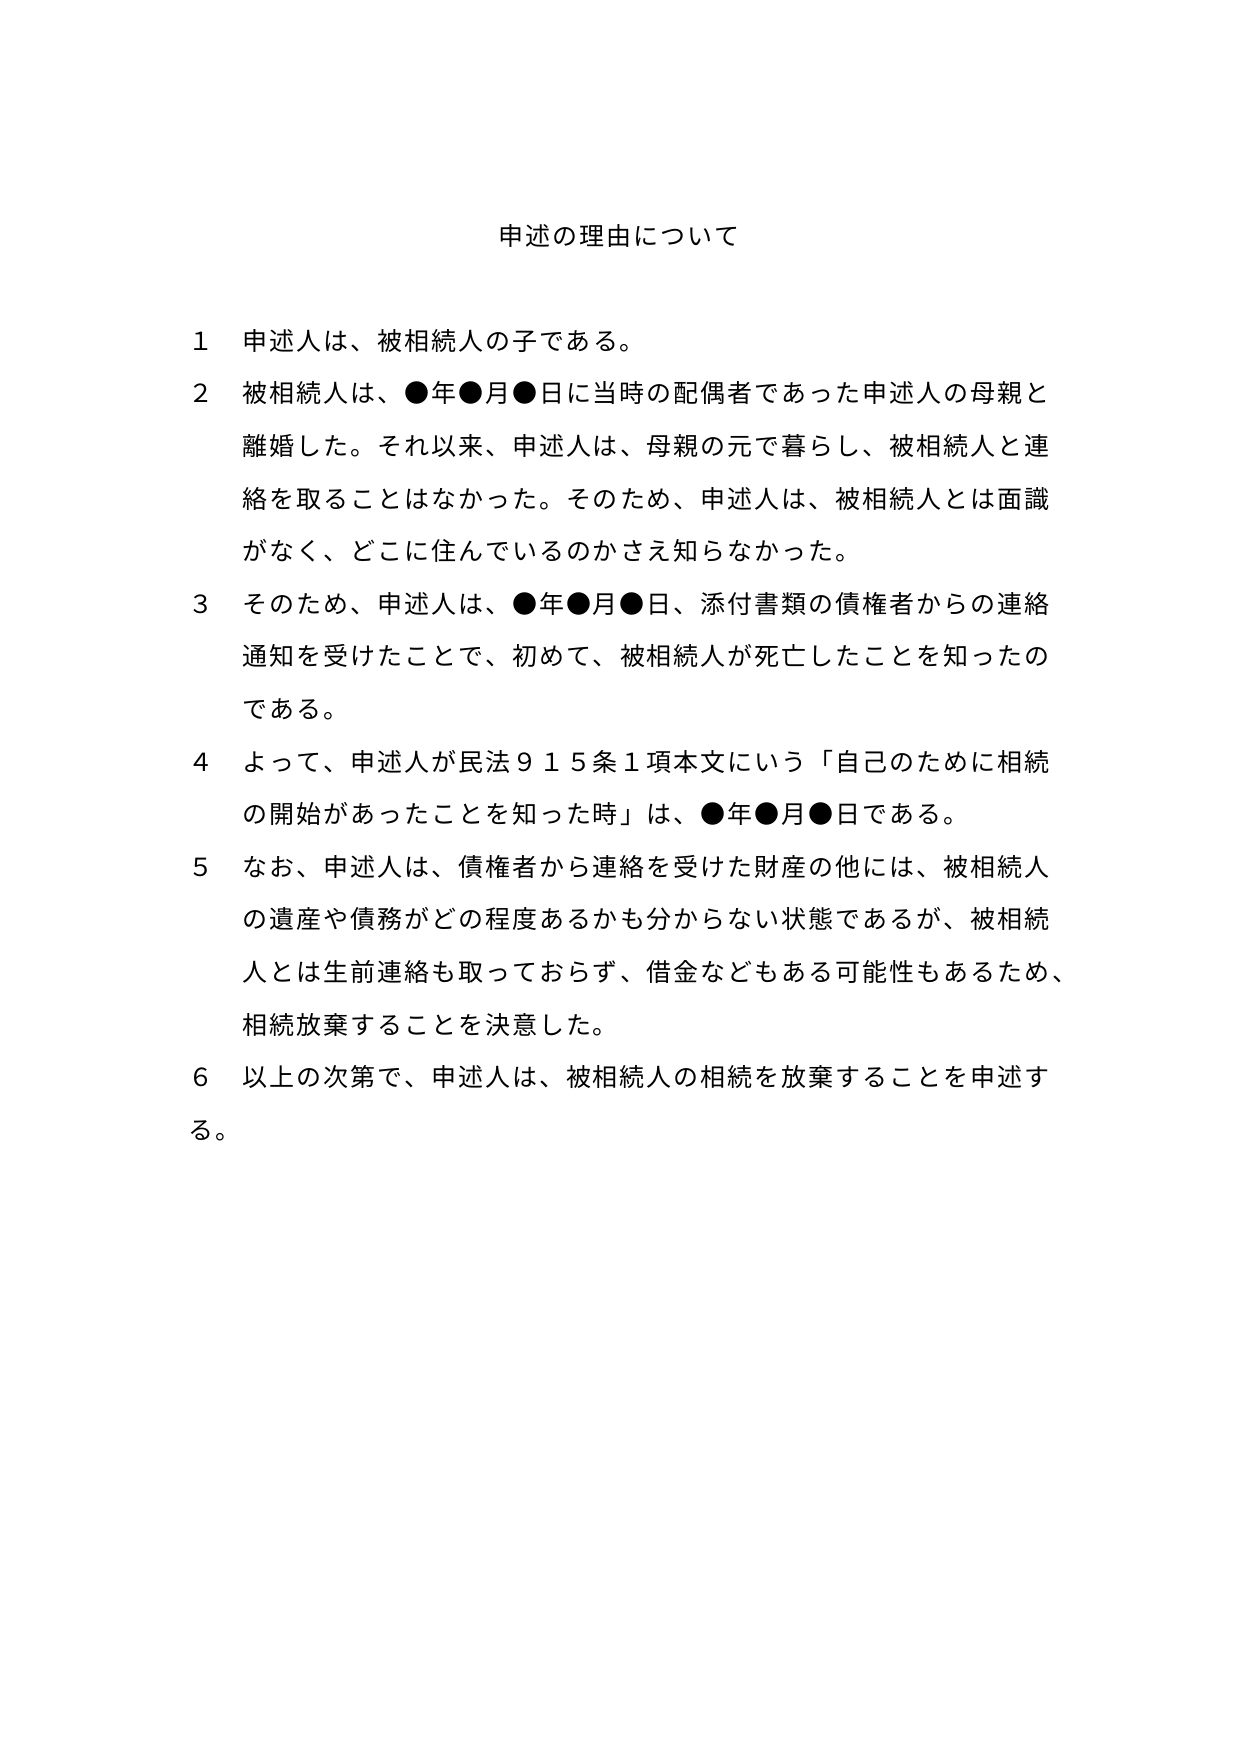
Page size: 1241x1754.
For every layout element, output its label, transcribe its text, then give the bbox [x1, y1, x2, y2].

text ２ 被相続人は、●年●月●日に当時の配偶者であった申述人の母親と離婚した。それ以来、申述人は、母親の元で暮らし、被相続人と連絡を取ることはなかった。そのため、申述人は、被相続人とは面識がなく、どこに住んでいるのかさえ知らなかった。 [188, 366, 1052, 576]
text ５ なお、申述人は、債権者から連絡を受けた財産の他には、被相続人の遺産や債務がどの程度あるかも分からない状態であるが、被相続人とは生前連絡も取っておらず、借金などもある可能性もあるため、相続放棄することを決意した。 [188, 839, 1052, 1049]
text 申述の理由について [188, 208, 1052, 261]
text ３ そのため、申述人は、●年●月●日、添付書類の債権者からの連絡通知を受けたことで、初めて、被相続人が死亡したことを知ったのである。 [188, 576, 1052, 734]
text ６ 以上の次第で、申述人は、被相続人の相続を放棄することを申述する。 [188, 1049, 1052, 1155]
text １ 申述人は、被相続人の子である。 [188, 313, 1052, 366]
text ４ よって、申述人が民法９１５条１項本文にいう「自己のために相続の開始があったことを知った時」は、●年●月●日である。 [188, 734, 1052, 839]
